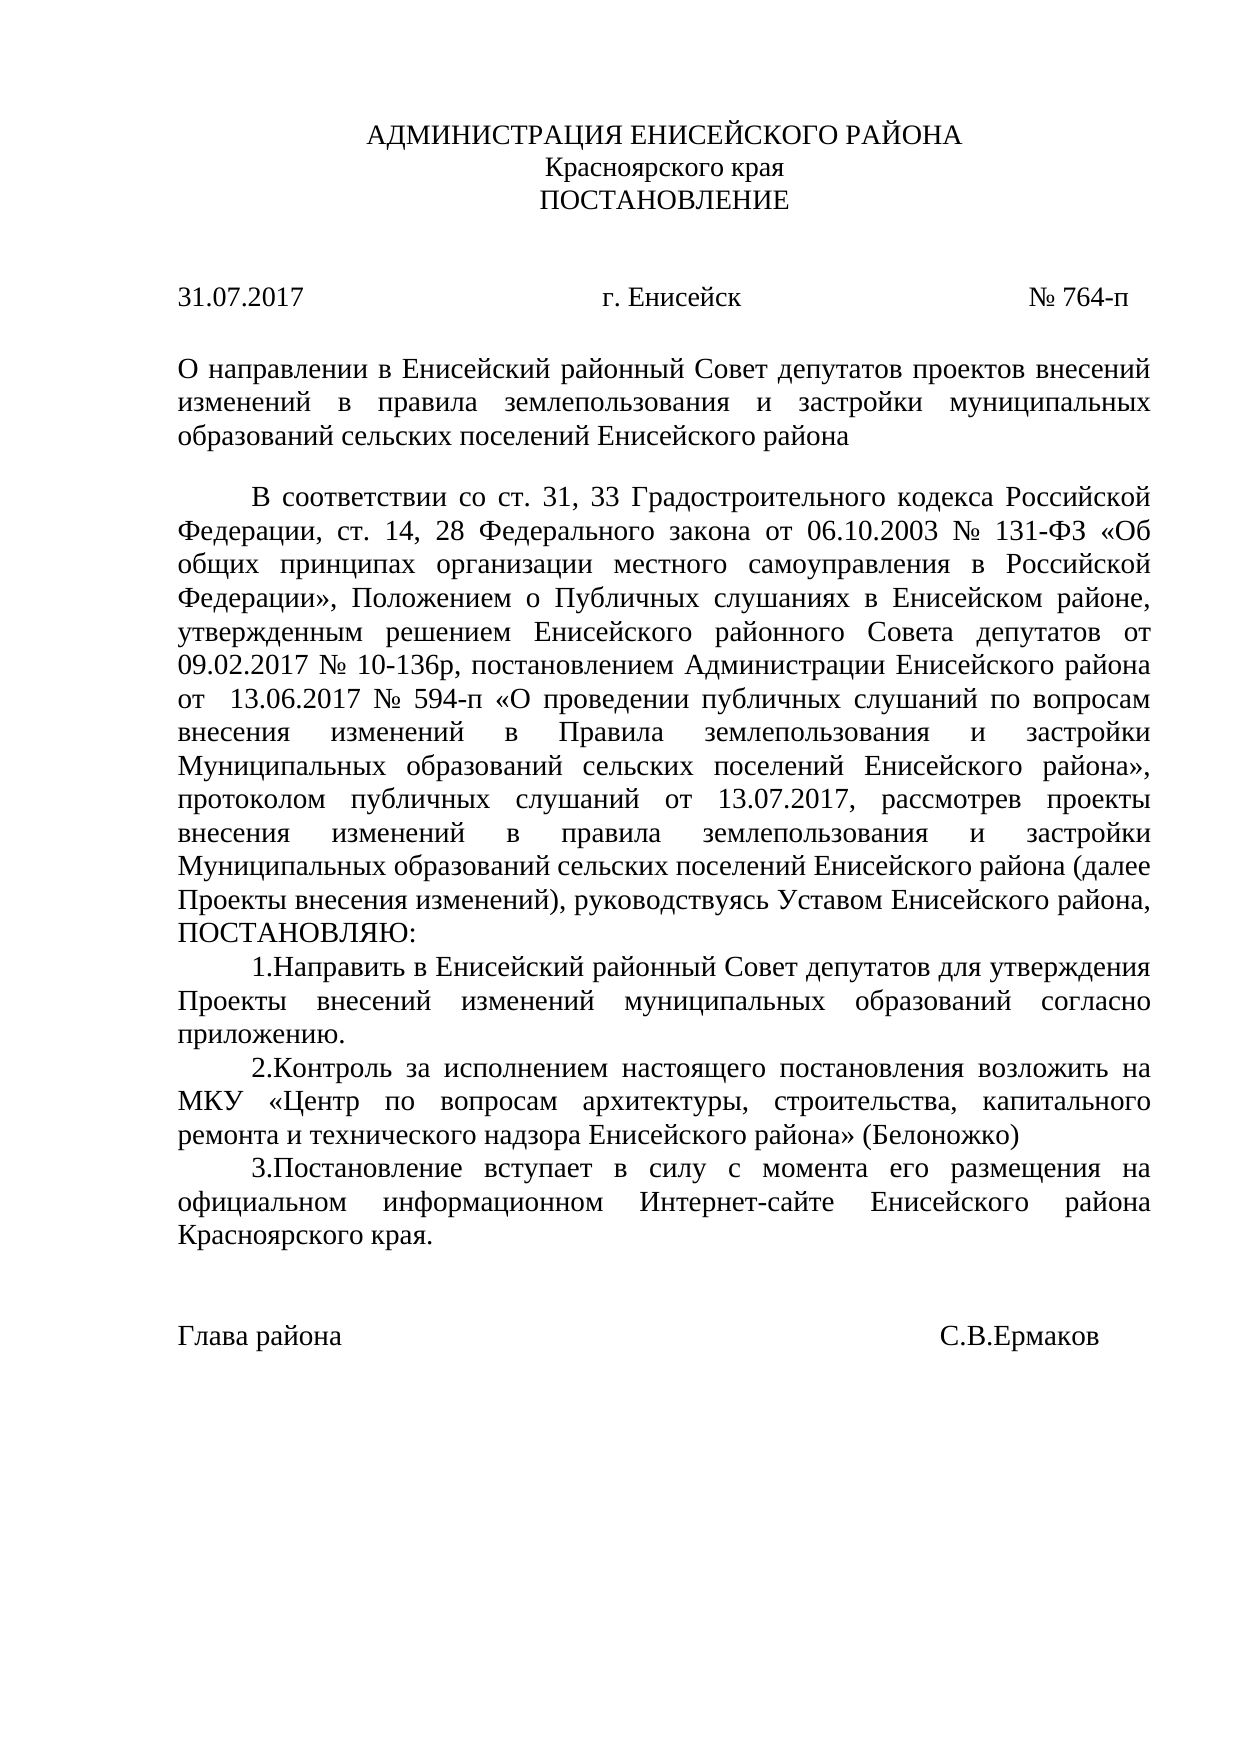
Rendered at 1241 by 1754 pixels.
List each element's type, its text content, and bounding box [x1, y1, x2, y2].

text ПОСТАНОВЛЕНИЕ [177, 183, 1152, 215]
text Глава района С.В.Ермаков [177, 1318, 1152, 1352]
list 2.Контроль за исполнением настоящего постановления возложить на МКУ «Центр по вопросам архитектуры, строительства, капитального ремонта и технического надзора Енисейского района» (Белоножко) [177, 1050, 1152, 1150]
text Красноярского края [177, 151, 1152, 183]
text 31.07.2017 г. Енисейск № 764-п [177, 280, 1152, 312]
list 1.Направить в Енисейский районный Совет депутатов для утверждения Проекты внесений изменений муниципальных образований согласно приложению. [177, 949, 1152, 1050]
list 3.Постановление вступает в силу с момента его размещения на официальном информационном Интернет-сайте Енисейского района Красноярского края. [177, 1150, 1152, 1251]
text АДМИНИСТРАЦИЯ ЕНИСЕЙСКОГО РАЙОНА [177, 118, 1152, 151]
text О направлении в Енисейский районный Совет депутатов проектов внесений изменений в правила землепользования и застройки муниципальных образований сельских поселений Енисейского района [177, 351, 1152, 451]
text В соответствии со ст. 31, 33 Градостроительного кодекса Российской Федерации, ст. 14, 28 Федерального закона от 06.10.2003 № 131-ФЗ «Об общих принципах организации местного самоуправления в Российской Федерации», Положением о Публичных слушаниях в Енисейском районе, утвержденным решением Енисейского районного Совета депутатов от 09.02.2017 № 10-136р, постановлением Администрации Енисейского района от 13.06.2017 № 594-п «О проведении публичных слушаний по вопросам внесения изменений в Правила землепользования и застройки Муниципальных образований сельских поселений Енисейского района», протоколом публичных слушаний от 13.07.2017, рассмотрев проекты внесения изменений в правила землепользования и застройки Муниципальных образований сельских поселений Енисейского района (далее Проекты внесения изменений), руководствуясь Уставом Енисейского района, ПОСТАНОВЛЯЮ: [177, 479, 1152, 949]
